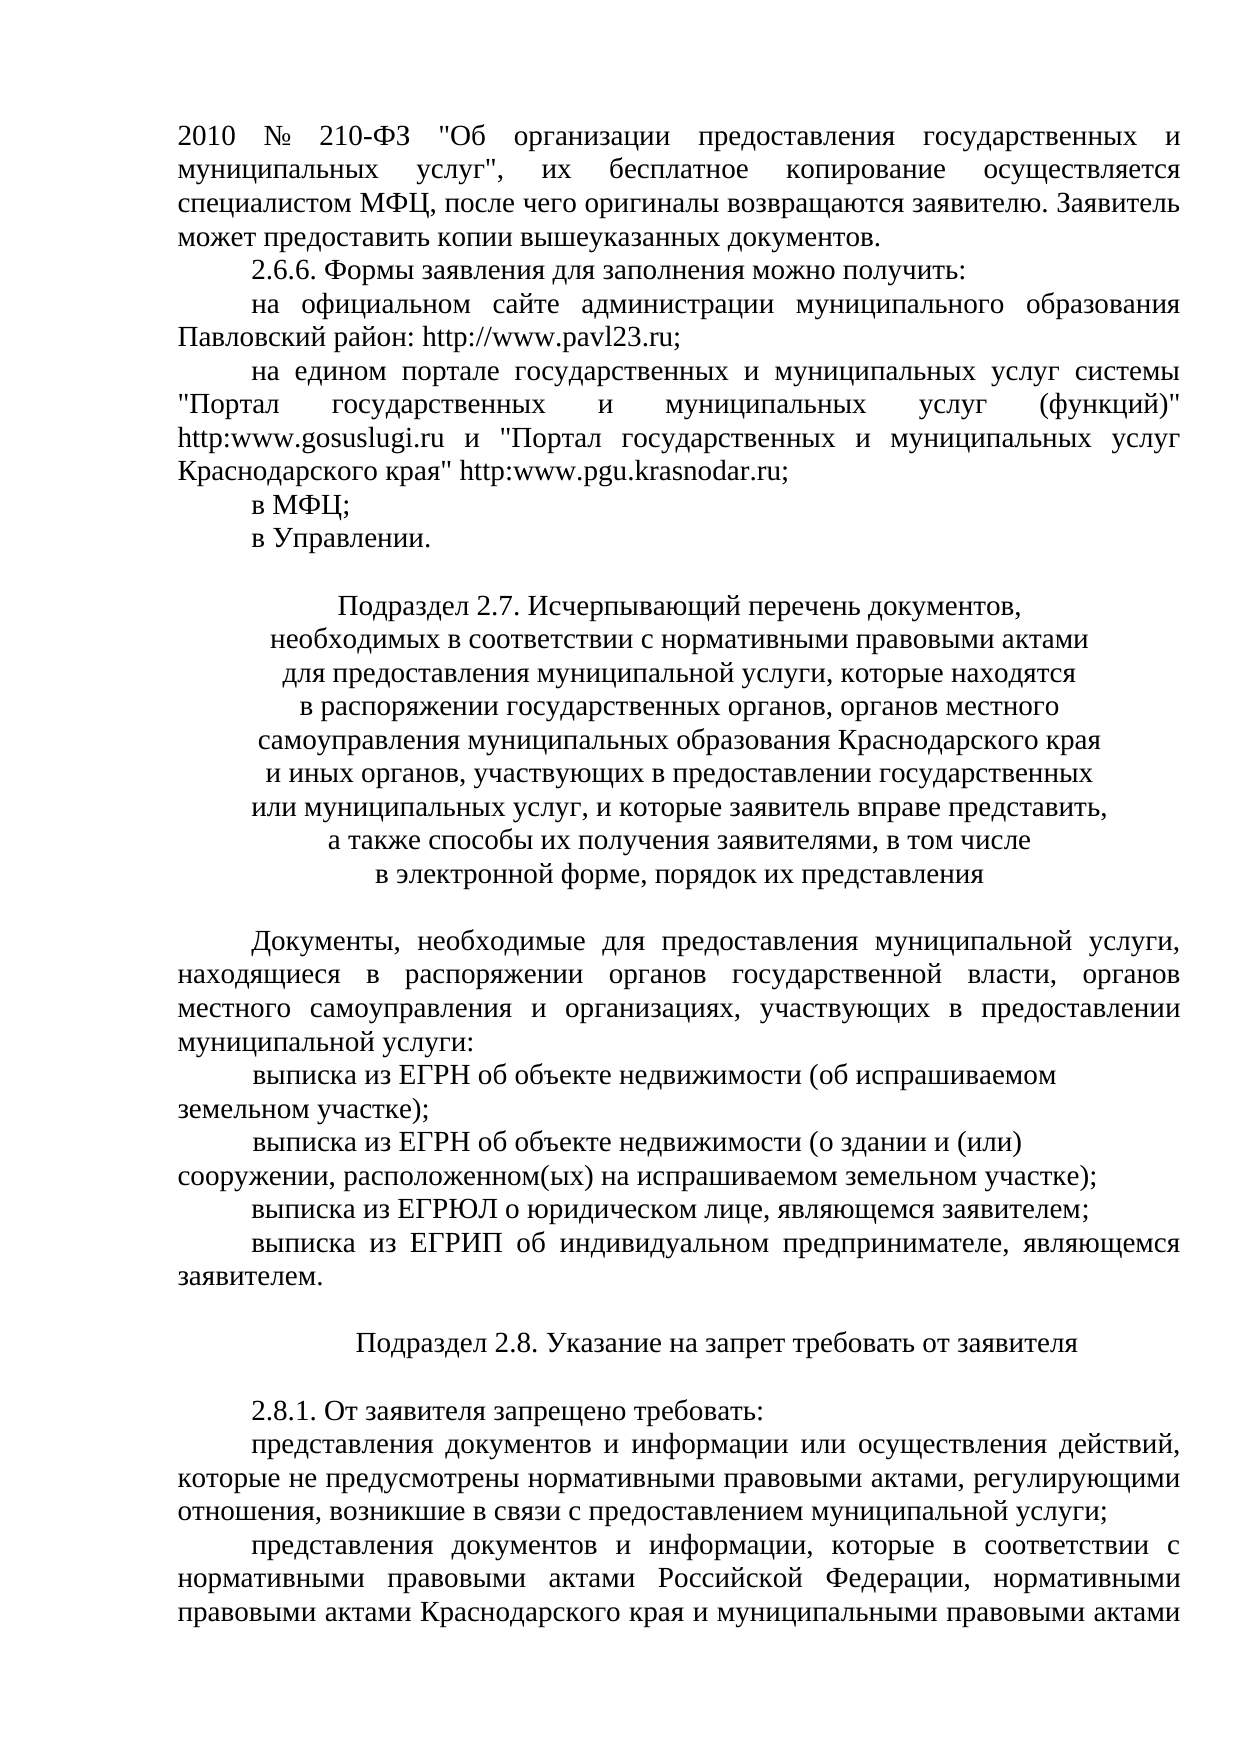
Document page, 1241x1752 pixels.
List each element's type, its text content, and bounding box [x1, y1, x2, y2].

text выписка из ЕГРН об объекте недвижимости (об испрашиваемом земельном участке); [177, 1057, 1181, 1124]
text представления документов и информации или осуществления действий, которые не предусмотрены нормативными правовыми актами, регулирующими отношения, возникшие в связи с предоставлением муниципальной услуги; [177, 1426, 1181, 1527]
text или муниципальных услуг, и которые заявитель вправе представить, [177, 789, 1182, 822]
text 2.6.6. Формы заявления для заполнения можно получить: [177, 252, 1181, 286]
text выписка из ЕГРИП об индивидуальном предпринимателе, являющемся заявителем. [177, 1225, 1181, 1292]
text в МФЦ; [177, 487, 1181, 521]
text Подраздел 2.8. Указание на запрет требовать от заявителя [177, 1326, 1181, 1359]
text на официальном сайте администрации муниципального образования Павловский район: http://www.pavl23.ru; [177, 286, 1181, 353]
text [177, 1527, 1181, 1627]
text в Управлении. [177, 521, 1181, 554]
text 2.8.1. От заявителя запрещено требовать: [177, 1393, 1181, 1426]
text выписка из ЕГРН об объекте недвижимости (о здании и (или) сооружении, расположенном(ых) на испрашиваемом земельном участке); [177, 1124, 1181, 1191]
text и иных органов, участвующих в предоставлении государственных [177, 755, 1182, 789]
text для предоставления муниципальной услуги, которые находятся [177, 655, 1182, 688]
text необходимых в соответствии с нормативными правовыми актами [177, 621, 1182, 655]
text Документы, необходимые для предоставления муниципальной услуги, находящиеся в распоряжении органов государственной власти, органов местного самоуправления и организациях, участвующих в предоставлении муниципальной услуги: [177, 923, 1181, 1057]
text выписка из ЕГРЮЛ о юридическом лице, являющемся заявителем; [177, 1191, 1181, 1225]
text а также способы их получения заявителями, в том числе [177, 822, 1182, 856]
text Подраздел 2.7. Исчерпывающий перечень документов, [177, 588, 1182, 621]
text в распоряжении государственных органов, органов местного [177, 688, 1182, 722]
text в электронной форме, порядок их представления [177, 856, 1182, 889]
text на едином портале государственных и муниципальных услуг системы "Портал государственных и муниципальных услуг (функций)" http:www.gosuslugi.ru и "Портал государственных и муниципальных услуг Краснодарского края" http:www.pgu.krasnodar.ru; [177, 353, 1181, 487]
text самоуправления муниципальных образования Краснодарского края [177, 722, 1182, 755]
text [177, 118, 1181, 252]
